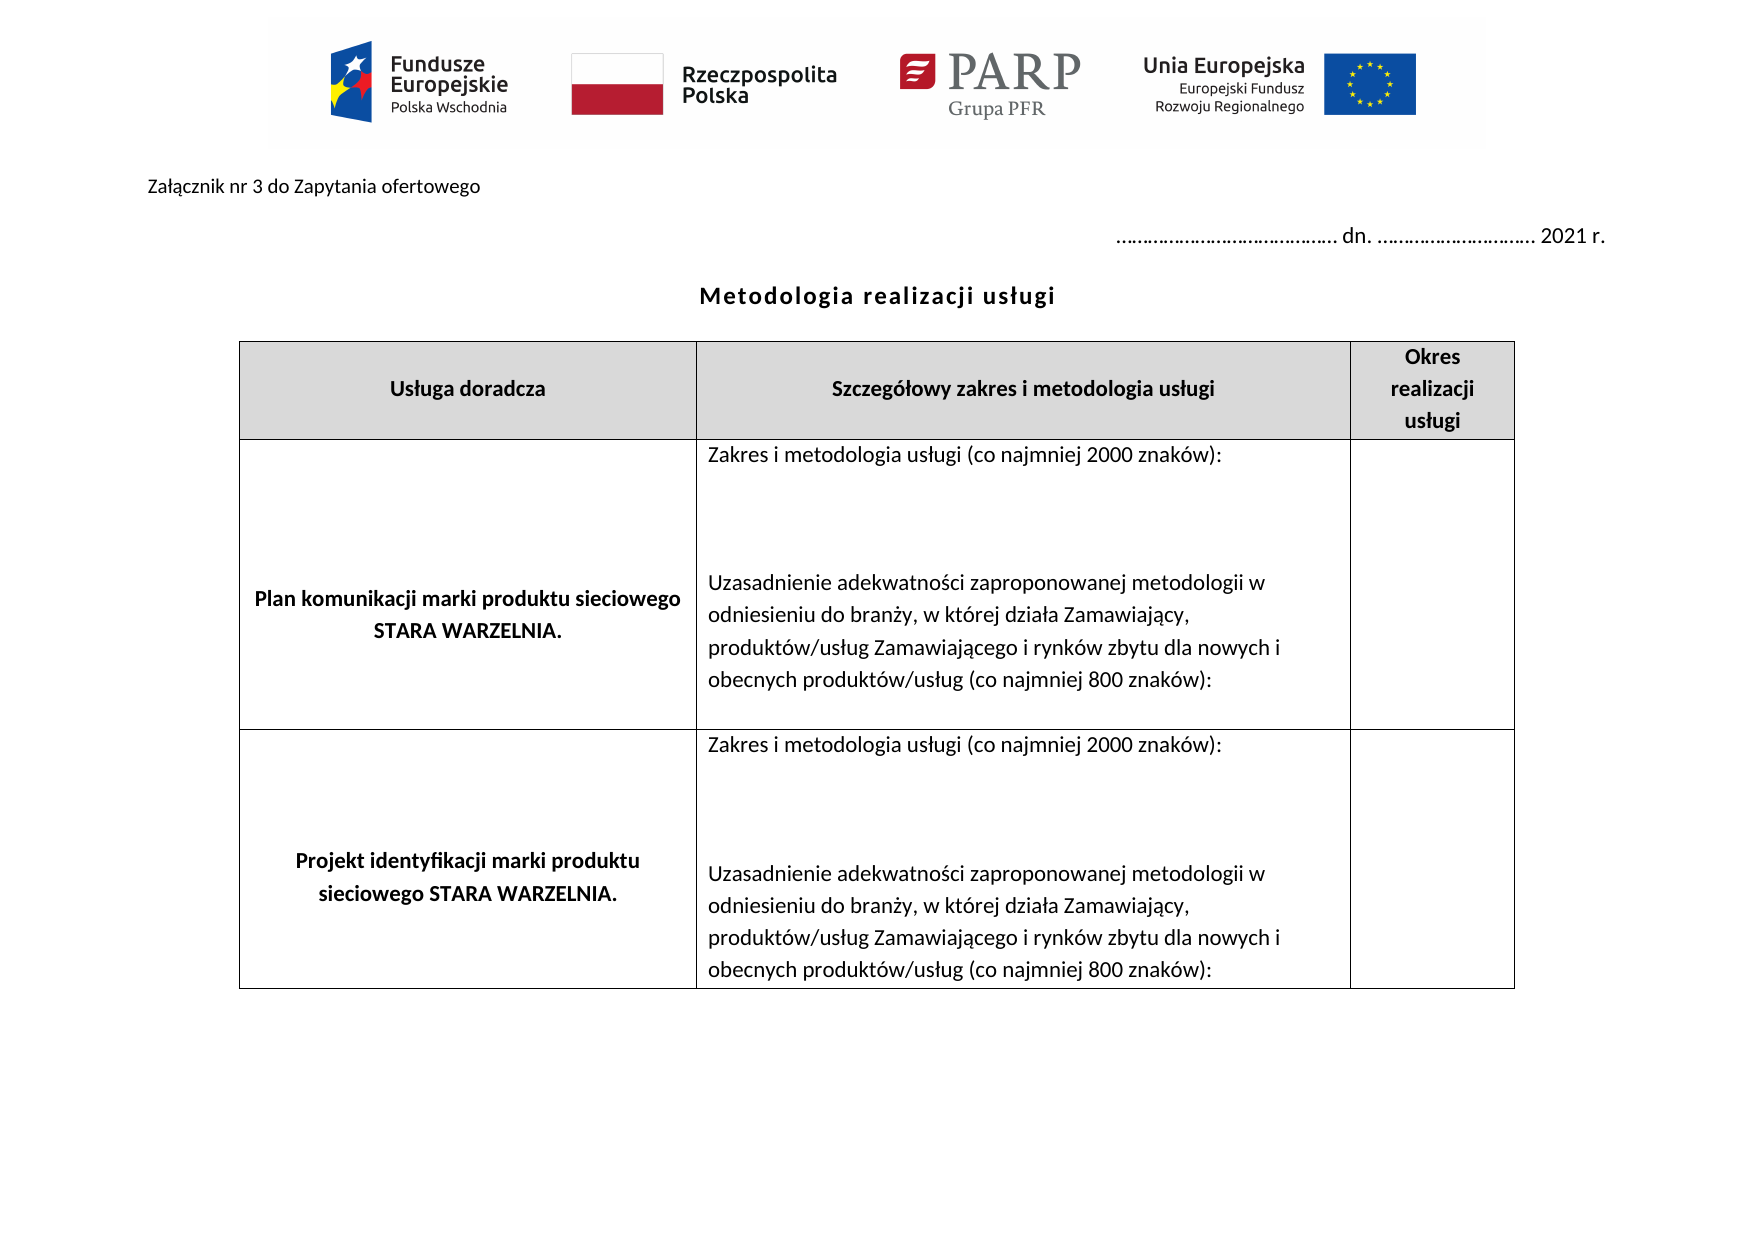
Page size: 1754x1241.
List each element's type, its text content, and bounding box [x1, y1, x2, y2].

table_cell Zakres i metodologia usługi (co najmniej 2000 znaków): Uzasadnienie adekwatności zaproponowanej metodologii w odniesieniu do branży, w której działa Zamawiający, produktów/usług Zamawiającego i rynków zbytu dla nowych i obecnych produktów/usług (co najmniej 800 znaków): [697, 440, 1350, 729]
table_cell [1351, 730, 1514, 988]
table_header Okres realizacji usługi [1351, 342, 1514, 439]
table_cell Plan komunikacji marki produktu sieciowego STARA WARZELNIA. [240, 440, 696, 729]
table_cell Zakres i metodologia usługi (co najmniej 2000 znaków): Uzasadnienie adekwatności zaproponowanej metodologii w odniesieniu do branży, w której działa Zamawiający, produktów/usług Zamawiającego i rynków zbytu dla nowych i obecnych produktów/usług (co najmniej 800 znaków): [697, 730, 1350, 988]
table_cell [1351, 440, 1514, 729]
text …………………………………… dn. ………………………… 2021 r. [148, 221, 1606, 249]
table_header Usługa doradcza [240, 342, 696, 439]
text Metodologia realizacji usługi [148, 280, 1606, 310]
picture [267, 17, 1487, 149]
table_cell Projekt identyfikacji marki produktu sieciowego STARA WARZELNIA. [240, 730, 696, 988]
text Załącznik nr 3 do Zapytania ofertowego [148, 173, 1606, 198]
table_header Szczegółowy zakres i metodologia usługi [697, 342, 1350, 439]
